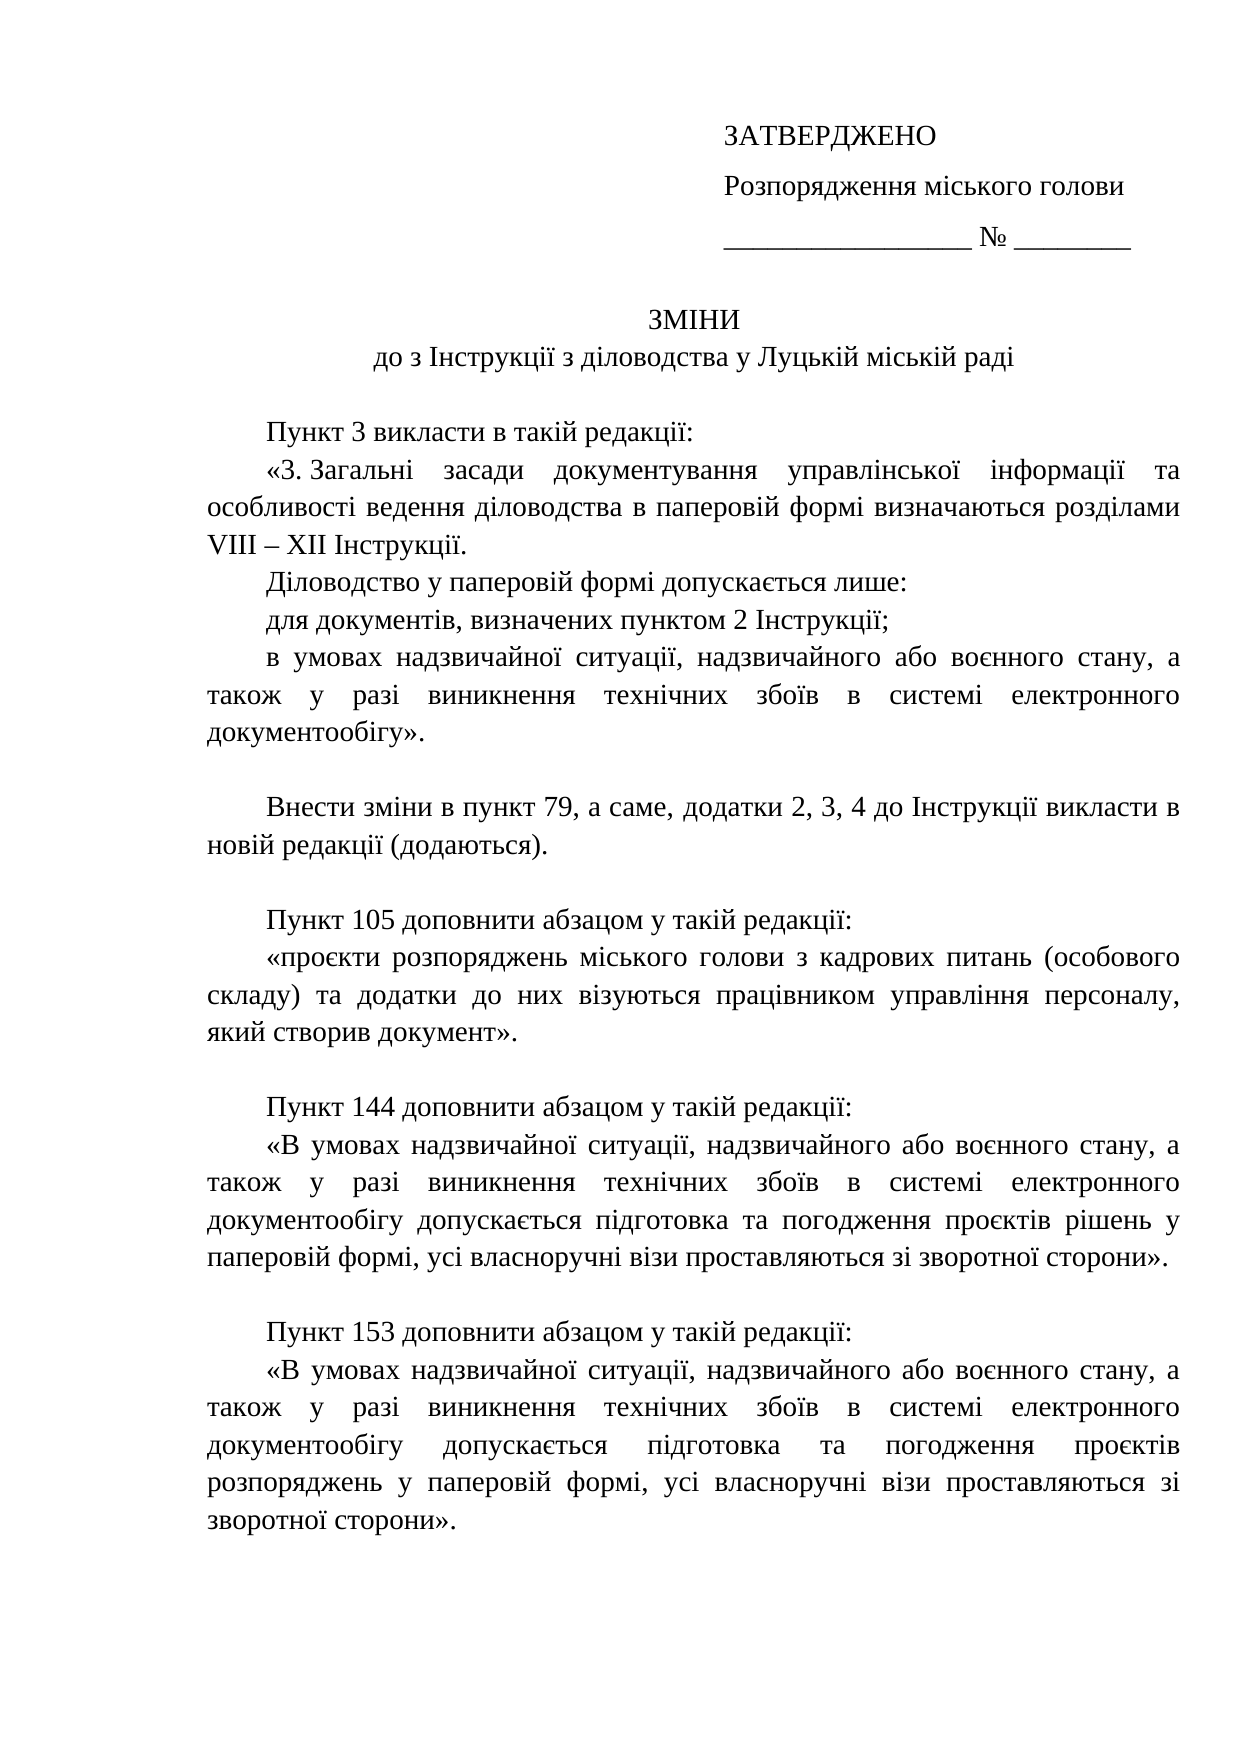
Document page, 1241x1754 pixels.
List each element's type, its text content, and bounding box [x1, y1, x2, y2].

text до з Інструкції з діловодства у Луцькій міській раді [207, 335, 1181, 373]
text Розпорядження міського голови [724, 168, 1181, 202]
text ЗМІНИ [207, 298, 1181, 335]
text для документів, визначених пунктом 2 Інструкції; [207, 598, 1181, 635]
text ЗАТВЕРДЖЕНО [724, 118, 1181, 152]
text Пункт 3 викласти в такій редакції: [207, 410, 1181, 448]
text Пункт 153 доповнити абзацом у такій редакції: [207, 1310, 1181, 1348]
text Пункт 144 доповнити абзацом у такій редакції: [207, 1085, 1181, 1123]
text «В умовах надзвичайної ситуації, надзвичайного або воєнного стану, а також у разі виникнення технічних збоїв в системі електронного документообігу допускається підготовка та погодження проєктів рішень у паперовій формі, усі власноручні візи проставляються зі зворотної сторони». [207, 1123, 1181, 1273]
text «3. Загальні засади документування управлінської інформації та особливості ведення діловодства в паперовій формі визначаються розділами VIII – XII Інструкції. [207, 448, 1181, 560]
text Внести зміни в пункт 79, а саме, додатки 2, 3, 4 до Інструкції викласти в новій редакції (додаються). [207, 785, 1181, 860]
text Пункт 105 доповнити абзацом у такій редакції: [207, 898, 1181, 935]
text «проєкти розпоряджень міського голови з кадрових питань (особового складу) та додатки до них візуються працівником управління персоналу, який створив документ». [207, 935, 1181, 1048]
text в умовах надзвичайної ситуації, надзвичайного або воєнного стану, а також у разі виникнення технічних збоїв в системі електронного документообігу». [207, 635, 1181, 748]
text «В умовах надзвичайної ситуації, надзвичайного або воєнного стану, а також у разі виникнення технічних збоїв в системі електронного документообігу допускається підготовка та погодження проєктів розпоряджень у паперовій формі, усі власноручні візи проставляються зі зворотної сторони». [207, 1348, 1181, 1535]
text _________________ № ________ [724, 219, 1181, 252]
text Діловодство у паперовій формі допускається лише: [207, 560, 1181, 598]
